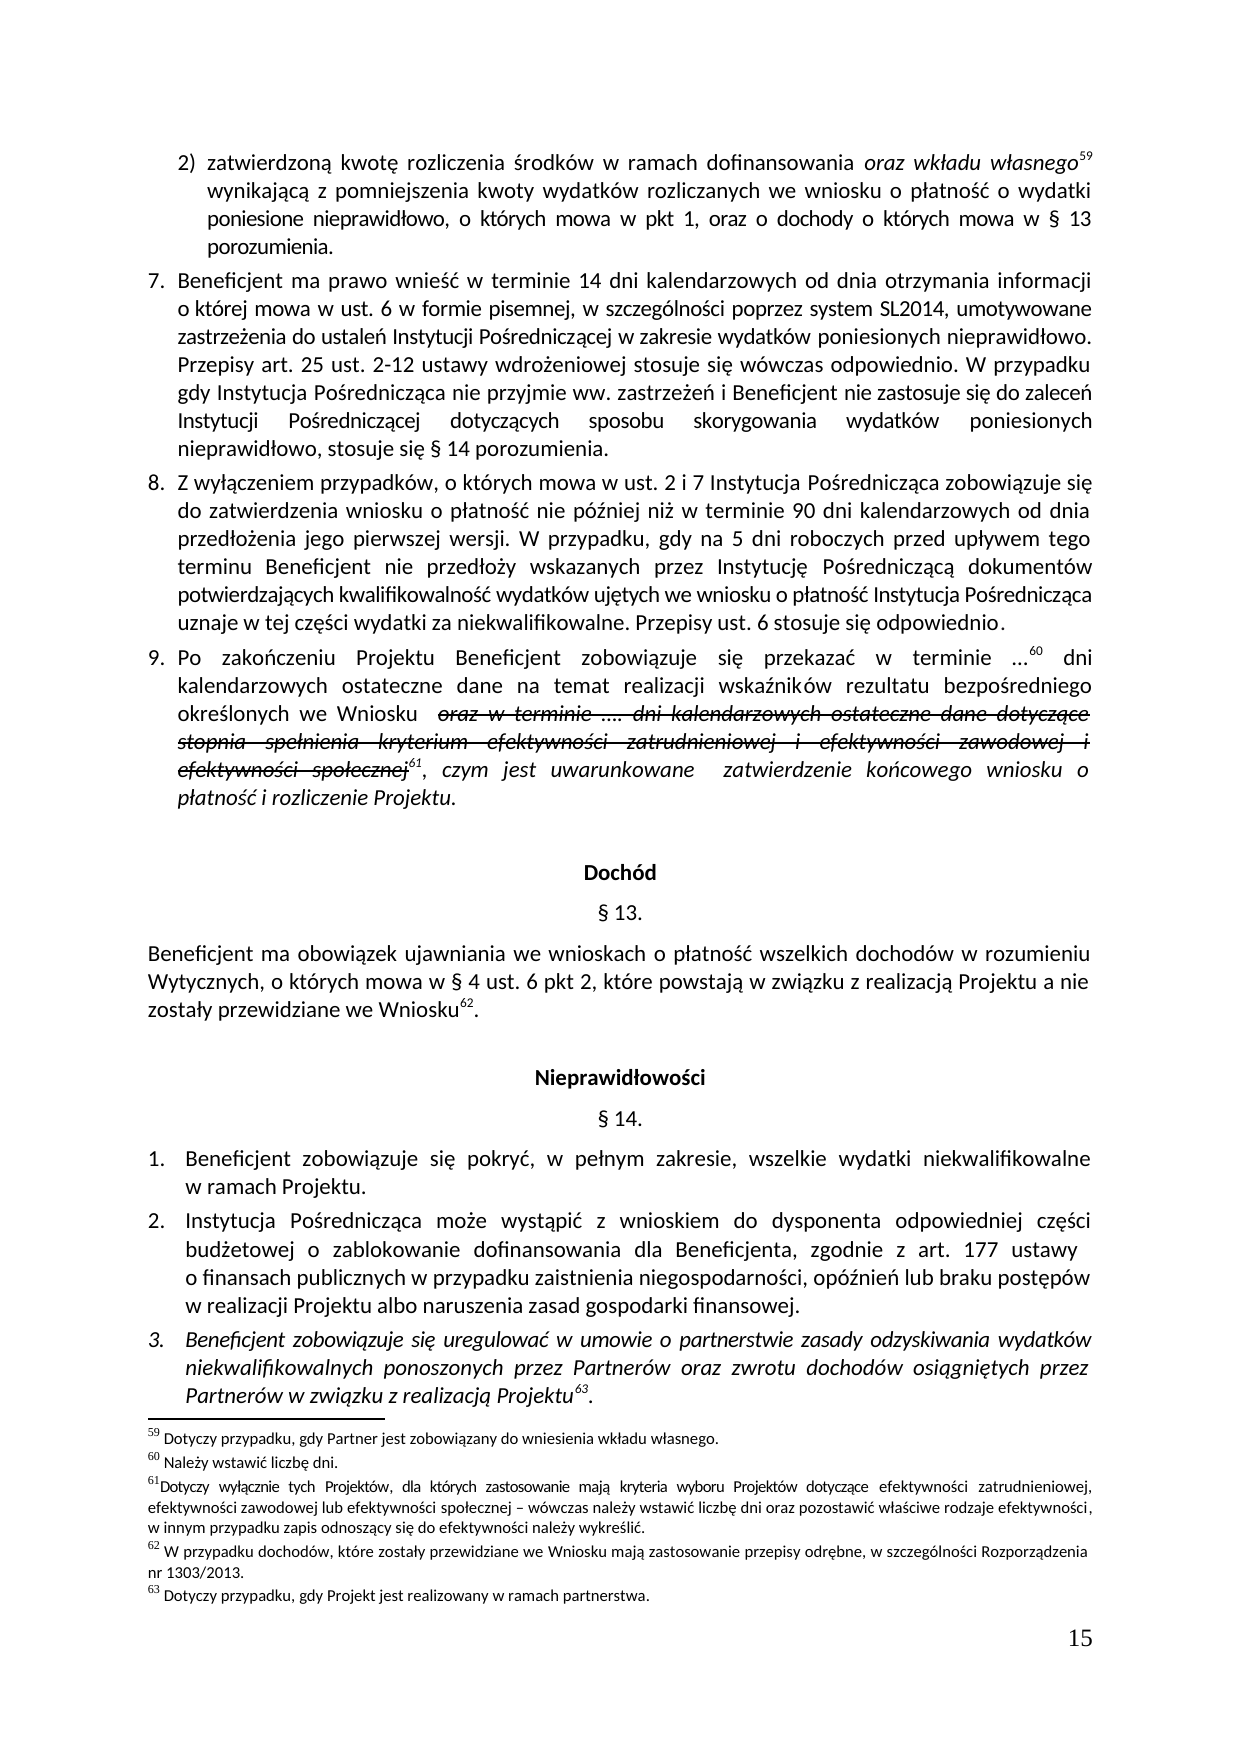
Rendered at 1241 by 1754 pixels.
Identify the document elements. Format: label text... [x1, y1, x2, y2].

text § 13. [148, 898, 1092, 926]
list Po zakończeniu Projektu Beneficjent zobowiązuje się przekazać w terminie … dni kalendarzowych ostateczne dane na temat realizacji wskaźników rezultatu bezpośredniego określonych we Wniosku oraz w terminie …. dni kalendarzowych ostateczne dane dotyczące stopnia spełnienia kryterium efektywności zatrudnieniowej i efektywności zawodowej i efektywności społecznej, czym jest uwarunkowane zatwierdzenie końcowego wniosku o płatność i rozliczenie Projektu. [148, 643, 1092, 811]
list zatwierdzoną kwotę rozliczenia środków w ramach dofinansowania oraz wkładu własnego wynikającą z pomniejszenia kwoty wydatków rozliczanych we wniosku o płatność o wydatki poniesione nieprawidłowo, o których mowa w pkt 1, oraz o dochody o których mowa w § 13 porozumienia. [177, 148, 1092, 260]
list Instytucja Pośrednicząca może wystąpić z wnioskiem do dysponenta odpowiedniej części budżetowej o zablokowanie dofinansowania dla Beneficjenta, zgodnie z art. 177 ustawy o finansach publicznych w przypadku zaistnienia niegospodarności, opóźnień lub braku postępów w realizacji Projektu albo naruszenia zasad gospodarki finansowej. [148, 1207, 1092, 1319]
list Beneficjent zobowiązuje się uregulować w umowie o partnerstwie zasady odzyskiwania wydatków niekwalifikowalnych ponoszonych przez Partnerów oraz zwrotu dochodów osiągniętych przez Partnerów w związku z realizacją Projektu. [148, 1325, 1092, 1409]
text Nieprawidłowości [148, 1063, 1092, 1091]
text Beneficjent ma obowiązek ujawniania we wnioskach o płatność wszelkich dochodów w rozumieniu Wytycznych, o których mowa w § 4 ust. 6 pkt 2, które powstają w związku z realizacją Projektu a nie zostały przewidziane we Wniosku. [148, 939, 1092, 1023]
list Beneficjent ma prawo wnieść w terminie 14 dni kalendarzowych od dnia otrzymania informacji o której mowa w ust. 6 w formie pisemnej, w szczególności poprzez system SL2014, umotywowane zastrzeżenia do ustaleń Instytucji Pośredniczącej w zakresie wydatków poniesionych nieprawidłowo. Przepisy art. 25 ust. 2-12 ustawy wdrożeniowej stosuje się wówczas odpowiednio. W przypadku gdy Instytucja Pośrednicząca nie przyjmie ww. zastrzeżeń i Beneficjent nie zastosuje się do zaleceń Instytucji Pośredniczącej dotyczących sposobu skorygowania wydatków poniesionych nieprawidłowo, stosuje się § 14 porozumienia. [148, 266, 1092, 462]
text Dochód [148, 858, 1092, 886]
list Beneficjent zobowiązuje się pokryć, w pełnym zakresie, wszelkie wydatki niekwalifikowalne w ramach Projektu. [148, 1144, 1092, 1200]
text § 14. [148, 1104, 1092, 1132]
list Z wyłączeniem przypadków, o których mowa w ust. 2 i 7 Instytucja Pośrednicząca zobowiązuje się do zatwierdzenia wniosku o płatność nie później niż w terminie 90 dni kalendarzowych od dnia przedłożenia jego pierwszej wersji. W przypadku, gdy na 5 dni roboczych przed upływem tego terminu Beneficjent nie przedłoży wskazanych przez Instytucję Pośredniczącą dokumentów potwierdzających kwalifikowalność wydatków ujętych we wniosku o płatność Instytucja Pośrednicząca uznaje w tej części wydatki za niekwalifikowalne. Przepisy ust. 6 stosuje się odpowiednio. [148, 468, 1092, 637]
